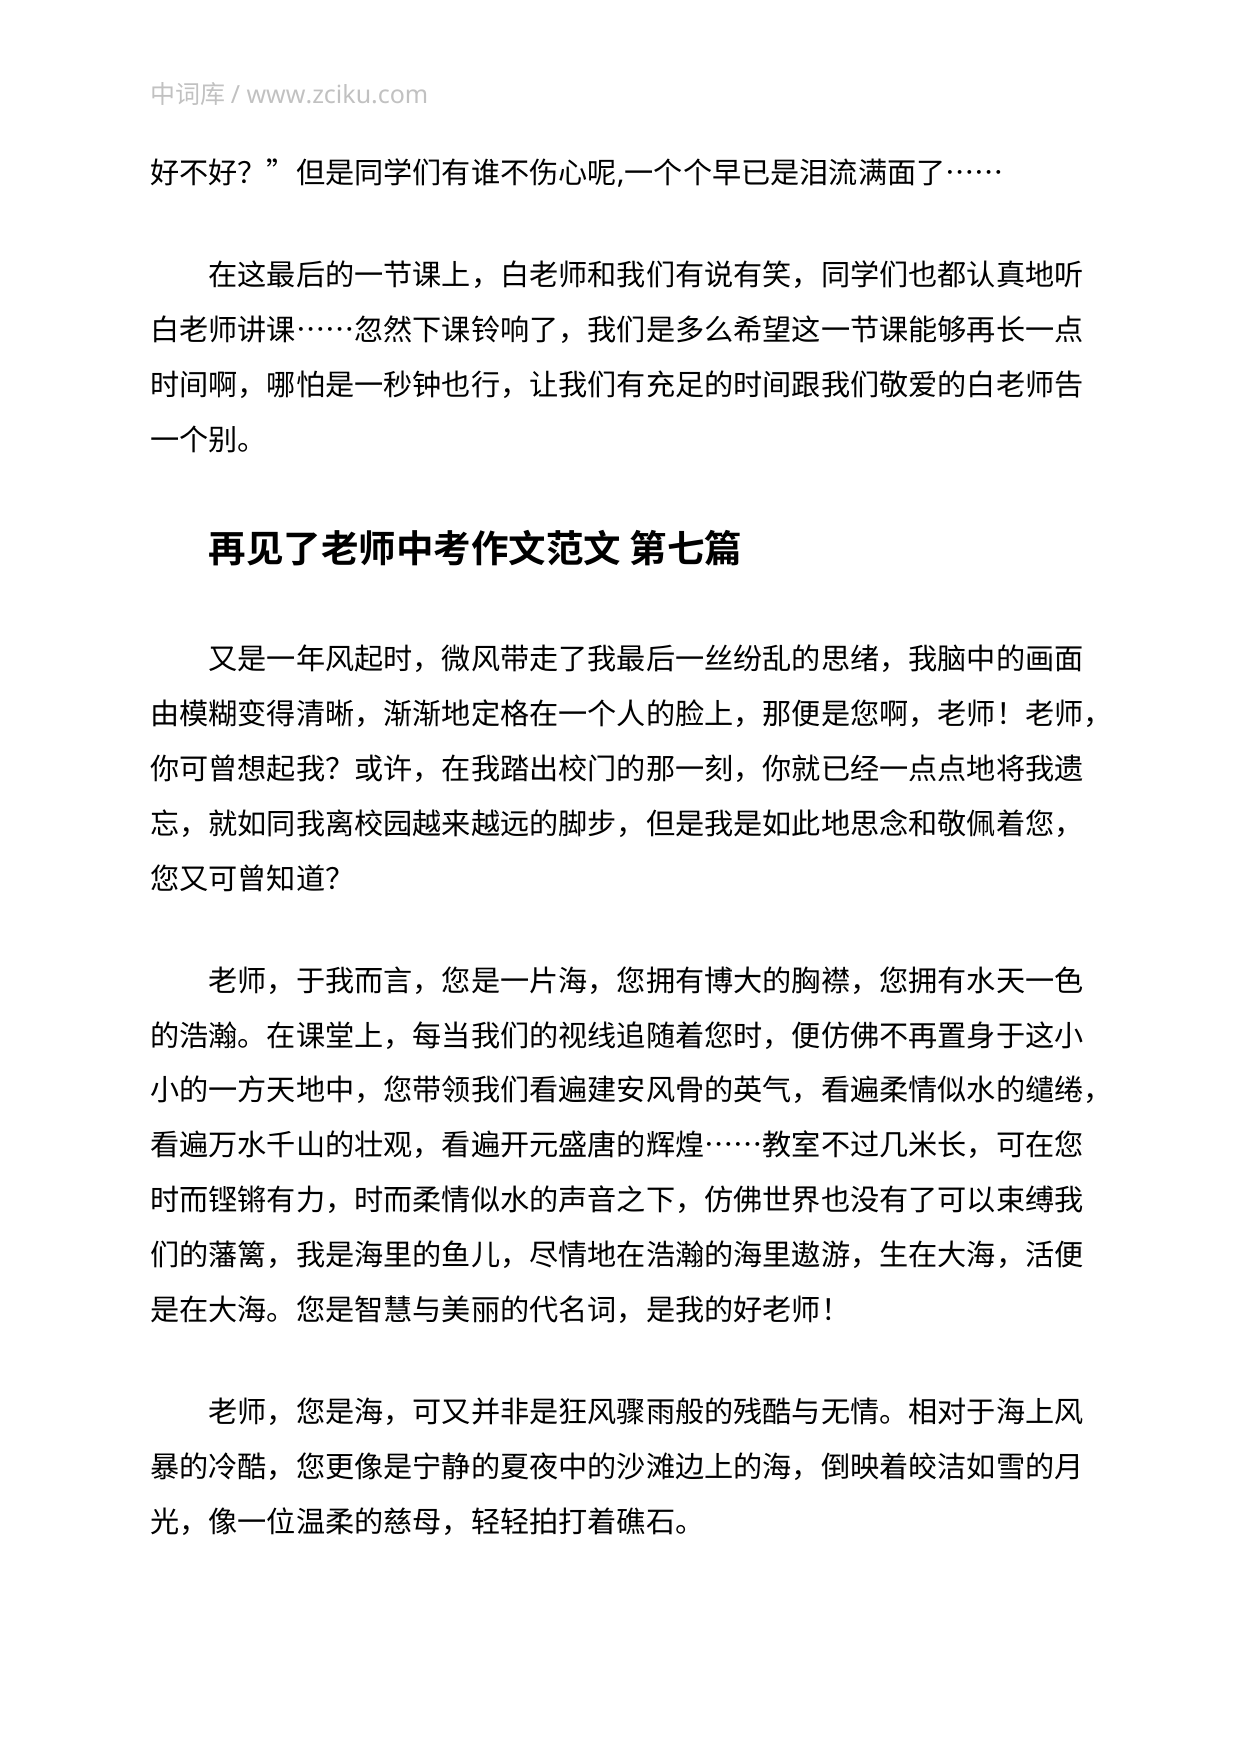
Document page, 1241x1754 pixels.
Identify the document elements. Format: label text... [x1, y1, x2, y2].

text 在这最后的一节课上，白老师和我们有说有笑，同学们也都认真地听白老师讲课……忽然下课铃响了，我们是多么希望这一节课能够再长一点时间啊，哪怕是一秒钟也行，让我们有充足的时间跟我们敬爱的白老师告一个别。 [150, 252, 1090, 459]
text 老师，于我而言，您是一片海，您拥有博大的胸襟，您拥有水天一色的浩瀚。在课堂上，每当我们的视线追随着您时，便仿佛不再置身于这小小的一方天地中，您带领我们看遍建安风骨的英气，看遍柔情似水的缱绻，看遍万水千山的壮观，看遍开元盛唐的辉煌……教室不过几米长，可在您时而铿锵有力，时而柔情似水的声音之下，仿佛世界也没有了可以束缚我们的藩篱，我是海里的鱼儿，尽情地在浩瀚的海里遨游，生在大海，活便是在大海。您是智慧与美丽的代名词，是我的好老师！ [150, 957, 1090, 1329]
text 又是一年风起时，微风带走了我最后一丝纷乱的思绪，我脑中的画面由模糊变得清晰，渐渐地定格在一个人的脸上，那便是您啊，老师！老师，你可曾想起我？或许，在我踏出校门的那一刻，你就已经一点点地将我遗忘，就如同我离校园越来越远的脚步，但是我是如此地思念和敬佩着您，您又可曾知道？ [150, 636, 1090, 898]
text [150, 150, 1090, 192]
text 老师，您是海，可又并非是狂风骤雨般的残酷与无情。相对于海上风暴的冷酷，您更像是宁静的夏夜中的沙滩边上的海，倒映着皎洁如雪的月光，像一位温柔的慈母，轻轻拍打着礁石。 [150, 1388, 1090, 1540]
text 再见了老师中考作文范文 第七篇 [150, 518, 1090, 573]
